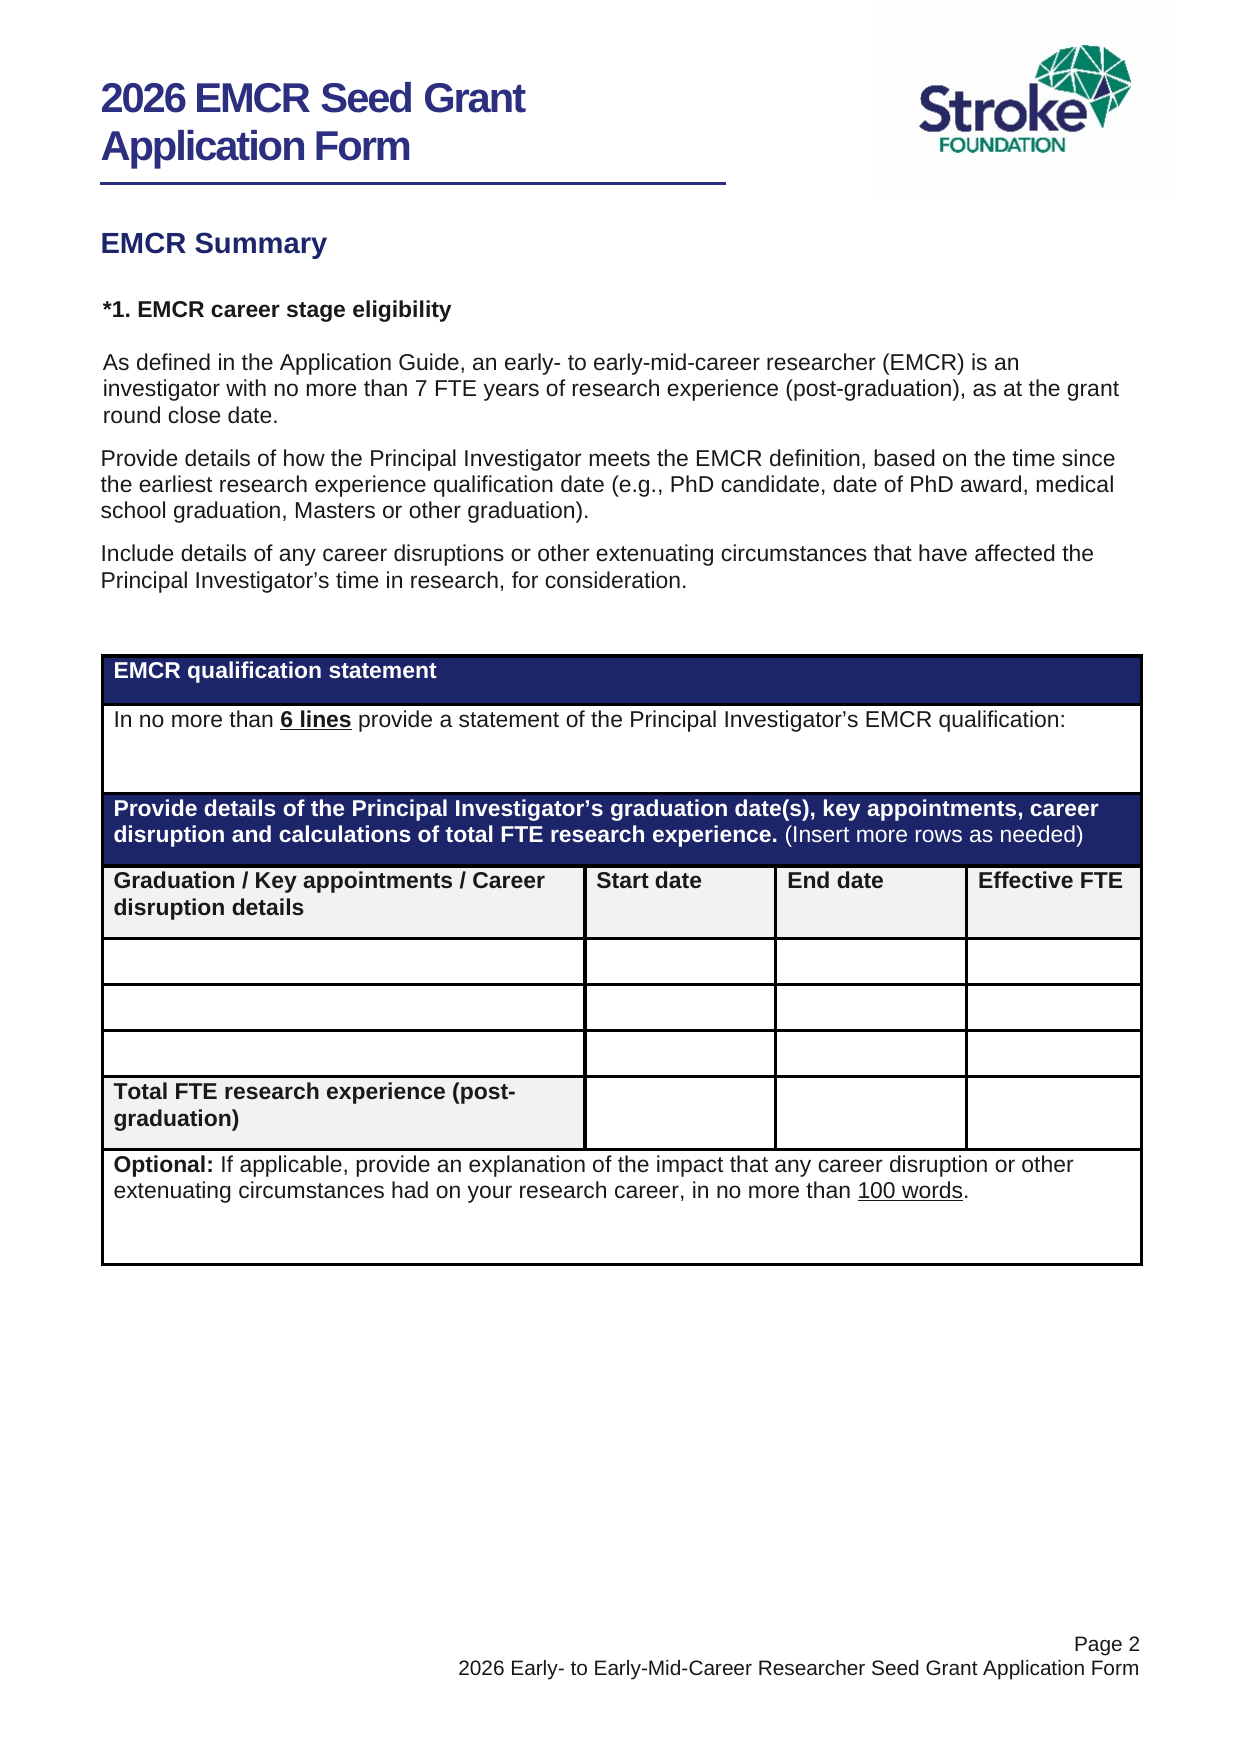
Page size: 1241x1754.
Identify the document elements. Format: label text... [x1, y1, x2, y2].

list *1. EMCR career stage eligibility [103, 296, 1140, 322]
table_cell Start date [587, 868, 774, 937]
picture [873, 0, 1177, 200]
table_cell [587, 986, 774, 1029]
table_cell Effective FTE [968, 868, 1140, 937]
table_cell Total FTE research experience (post-graduation) [104, 1078, 583, 1148]
table_cell [104, 1032, 583, 1075]
table_cell [968, 986, 1140, 1029]
table_cell [777, 986, 965, 1029]
table_cell [587, 1032, 774, 1075]
table_cell [968, 1078, 1140, 1148]
table_cell [777, 1078, 965, 1148]
table_cell [587, 940, 774, 983]
table_cell [968, 1032, 1140, 1075]
table_cell [587, 1078, 774, 1148]
list As defined in the Application Guide, an early- to early-mid-career researcher (EMCR) is an investigator with no more than 7 FTE years of research experience (post-graduation), as at the grant round close date. [103, 349, 1140, 428]
text Provide details of how the Principal Investigator meets the EMCR definition, based on the time since the earliest research experience qualification date (e.g., PhD candidate, date of PhD award, medical school graduation, Masters or other graduation). [100, 444, 1140, 524]
table_cell End date [777, 868, 965, 937]
table_cell [104, 986, 583, 1029]
list EMCR Summary [100, 226, 1140, 259]
table_cell [777, 940, 965, 983]
table_cell [968, 940, 1140, 983]
text Include details of any career disruptions or other extenuating circumstances that have affected the Principal Investigator’s time in research, for consideration. [100, 540, 1140, 593]
table_cell Graduation / Key appointments / Career disruption details [104, 868, 583, 937]
table_header EMCR qualification statement [104, 658, 1140, 703]
table_cell [777, 1032, 965, 1075]
table_cell Provide details of the Principal Investigator’s graduation date(s), key appointments, career disruption and calculations of total FTE research experience. (Insert more rows as needed) [104, 795, 1140, 864]
table_cell In no more than 6 lines provide a statement of the Principal Investigator’s EMCR qualification: [104, 706, 1140, 792]
table_cell Optional: If applicable, provide an explanation of the impact that any career disruption or other extenuating circumstances had on your research career, in no more than 100 words. [104, 1151, 1140, 1263]
table_cell [104, 940, 583, 983]
